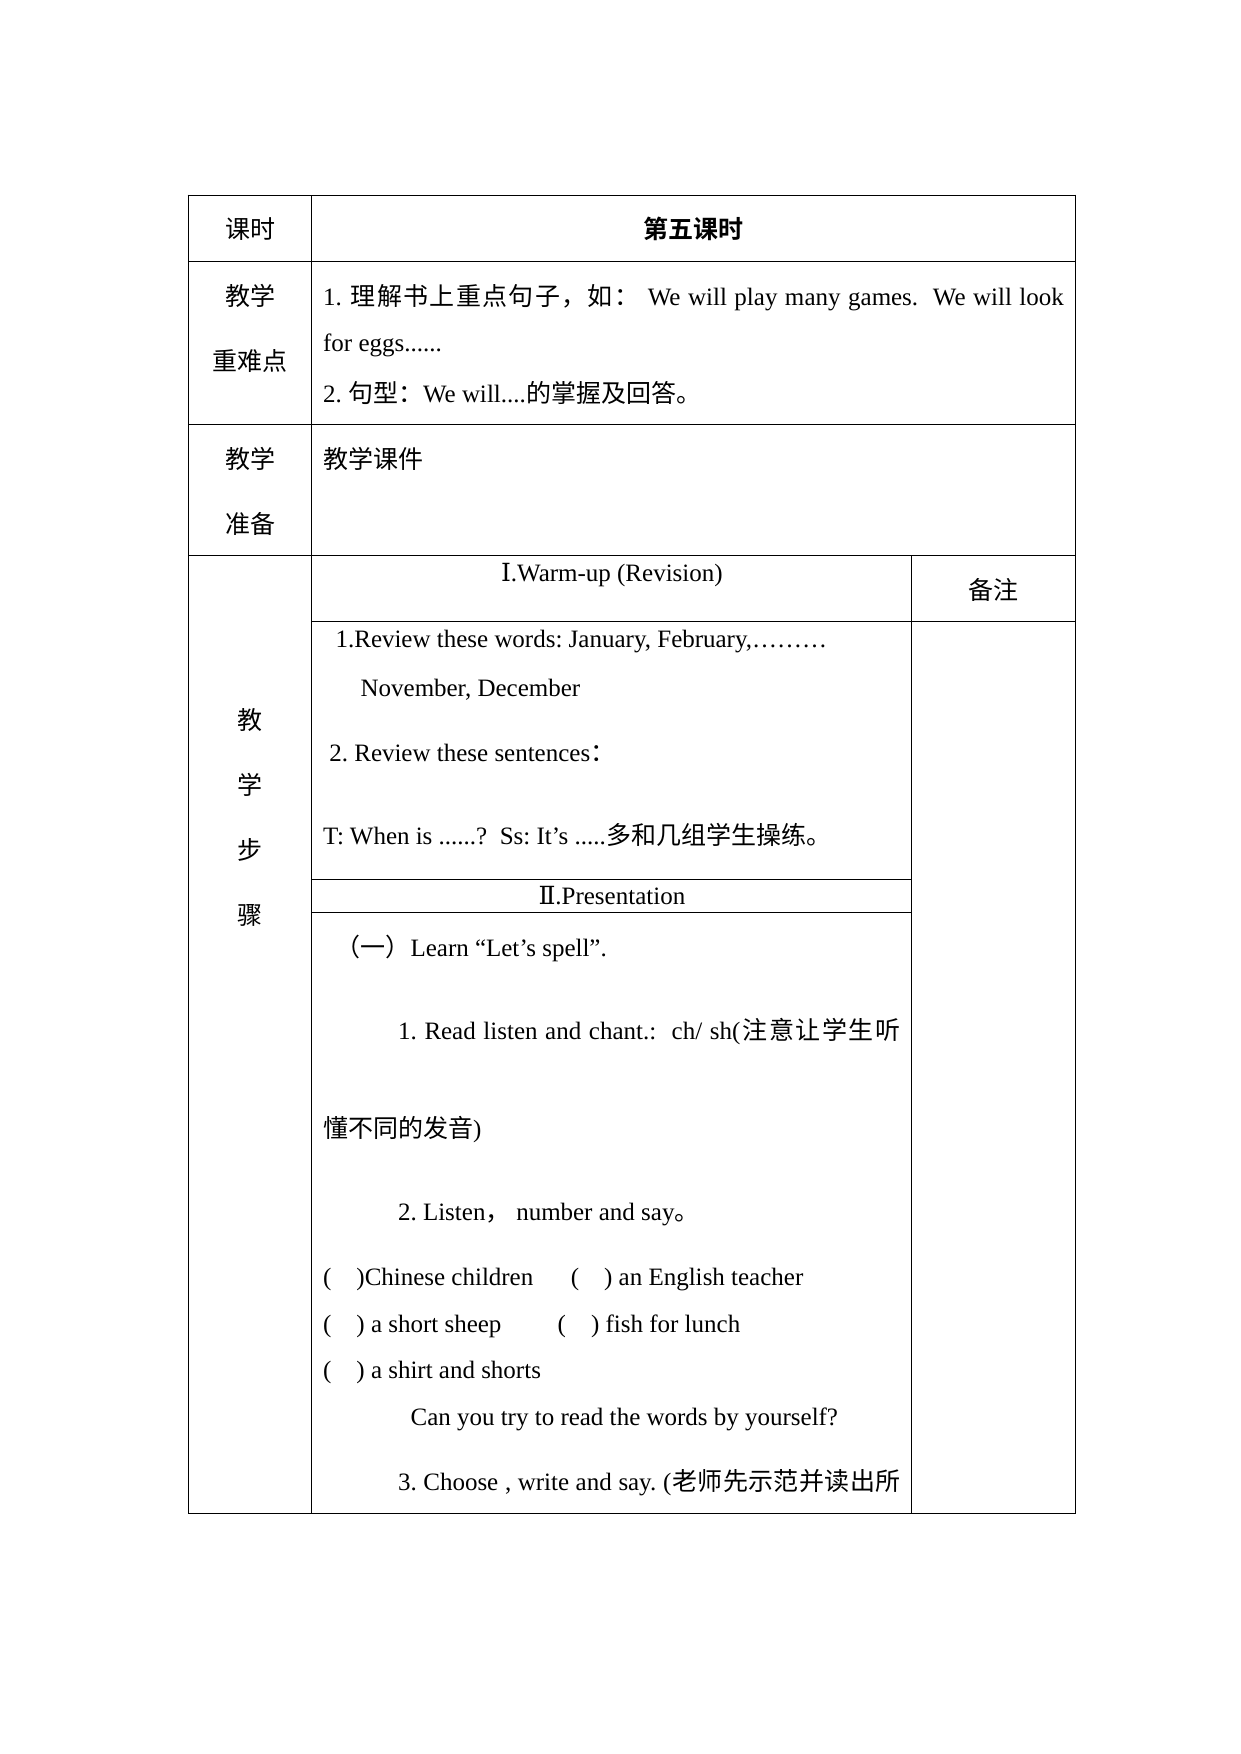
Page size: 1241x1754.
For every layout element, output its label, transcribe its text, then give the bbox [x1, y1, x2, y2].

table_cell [312, 913, 911, 1512]
table_header 课时 [189, 196, 311, 261]
table_cell 教学 重难点 [189, 262, 311, 424]
table_cell 教学课件 [312, 425, 1075, 555]
table_cell Ⅱ.Presentation [312, 880, 911, 912]
table_cell 教 学 步 骤 [189, 556, 311, 1512]
table_cell 1.Review these words: January, February,………November, December 2. Review these sentences： T: When is ......? Ss: It’s .....多和几组学生操练。 [312, 622, 911, 878]
table_cell [912, 622, 1075, 1512]
table_cell 教学 准备 [189, 425, 311, 555]
table_cell 1. 理解书上重点句子，如： We will play many games. We will look for eggs...... 2. 句型：We will....的掌握及回答。 [312, 262, 1075, 424]
table_header 第五课时 [312, 196, 1075, 261]
table_cell Ⅰ.Warm-up (Revision) [312, 556, 911, 621]
table_cell 备注 [912, 556, 1075, 621]
